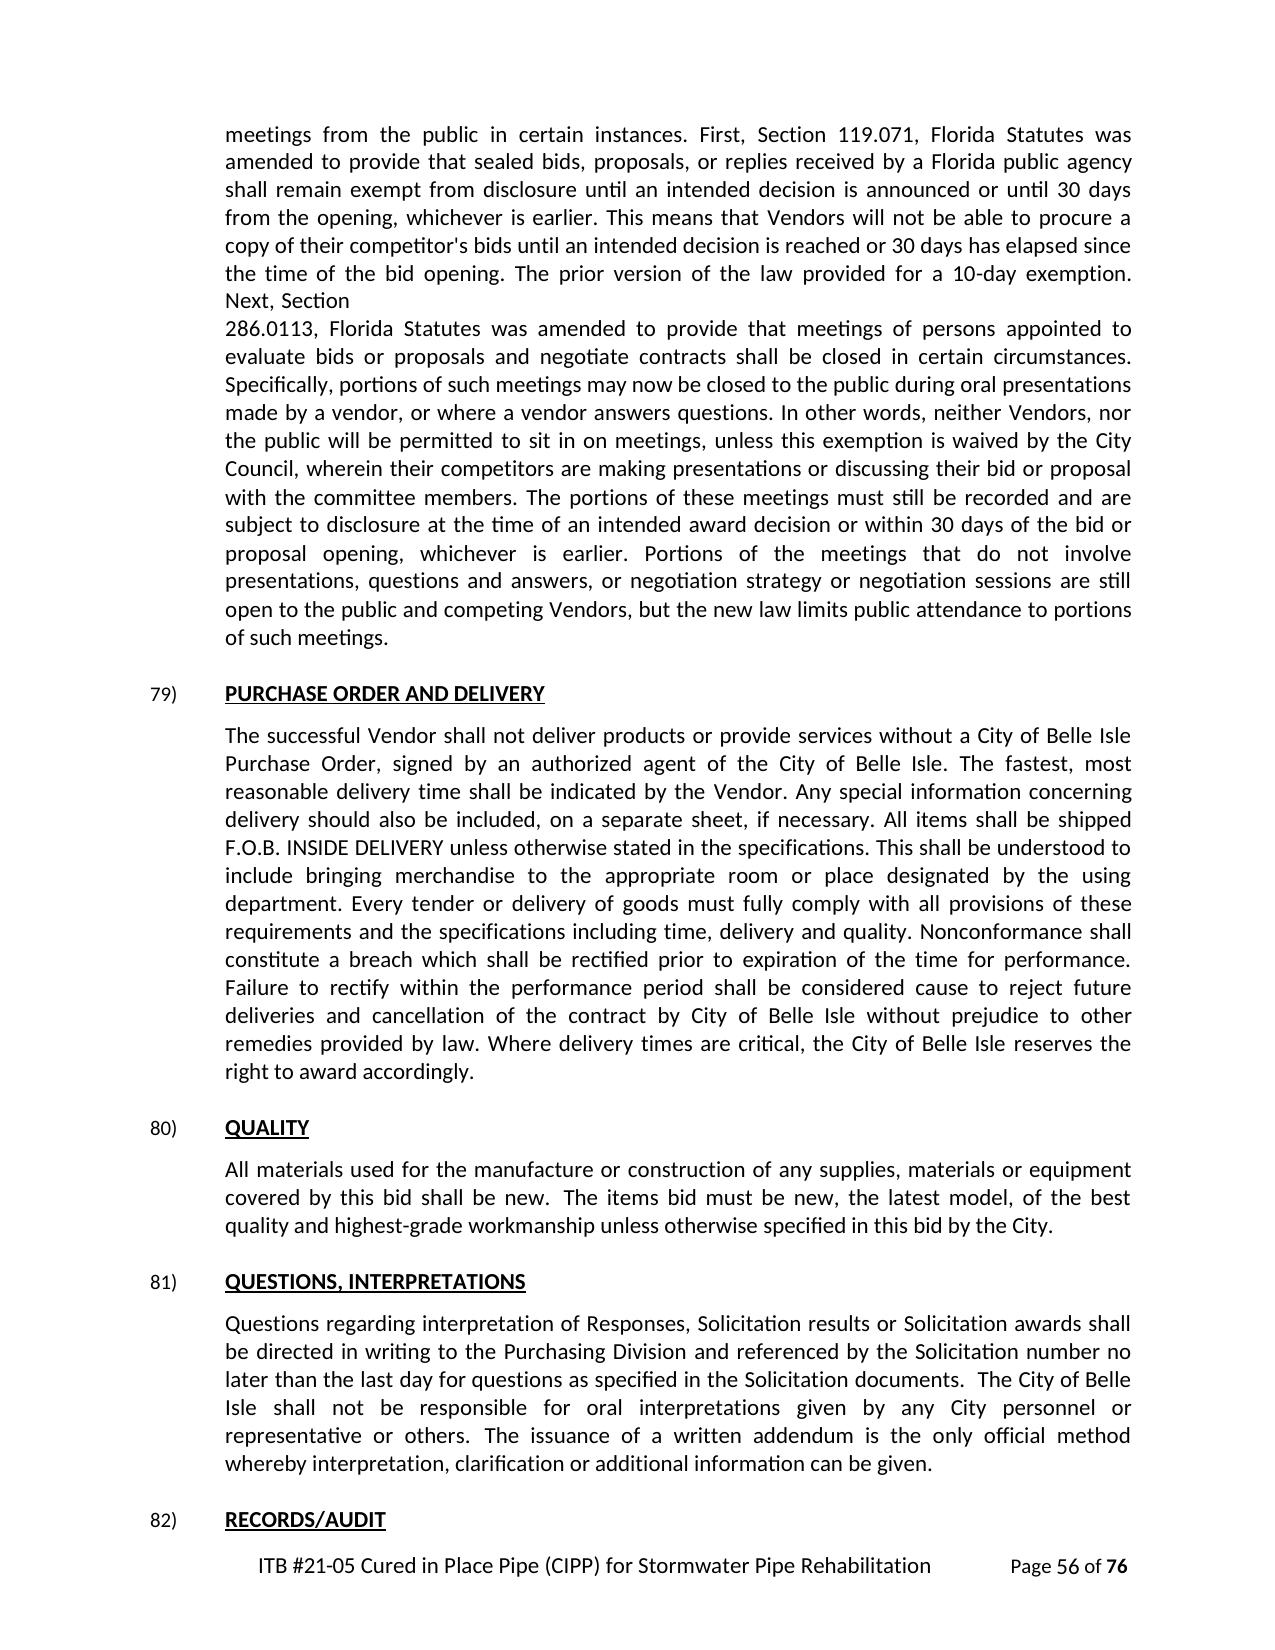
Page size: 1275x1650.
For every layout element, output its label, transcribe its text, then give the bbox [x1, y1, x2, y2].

text Questions regarding interpretation of Responses, Solicitation results or Solicitation awards shall be directed in writing to the Purchasing Division and referenced by the Solicitation number no later than the last day for questions as specified in the Solicitation documents. The City of Belle Isle shall not be responsible for oral interpretations given by any City personnel or representative or others. The issuance of a written addendum is the only official method whereby interpretation, clarification or additional information can be given. [225, 1309, 1131, 1477]
text 286.0113, Florida Statutes was amended to provide that meetings of persons appointed to evaluate bids or proposals and negotiate contracts shall be closed in certain circumstances. Specifically, portions of such meetings may now be closed to the public during oral presentations made by a vendor, or where a vendor answers questions. In other words, neither Vendors, nor the public will be permitted to sit in on meetings, unless this exemption is waived by the City Council, wherein their competitors are making presentations or discussing their bid or proposal with the committee members. The portions of these meetings must still be recorded and are subject to disclosure at the time of an intended award decision or within 30 days of the bid or proposal opening, whichever is earlier. Portions of the meetings that do not involve presentations, questions and answers, or negotiation strategy or negotiation sessions are still open to the public and competing Vendors, but the new law limits public attendance to portions of such meetings. [225, 314, 1132, 651]
text 82) RECORDS/AUDIT [150, 1505, 1139, 1533]
text 79) PURCHASE ORDER AND DELIVERY [150, 679, 1139, 707]
text All materials used for the manufacture or construction of any supplies, materials or equipment covered by this bid shall be new. The items bid must be new, the latest model, of the best quality and highest-grade workmanship unless otherwise specified in this bid by the City. [225, 1155, 1131, 1239]
text meetings from the public in certain instances. First, Section 119.071, Florida Statutes was amended to provide that sealed bids, proposals, or replies received by a Florida public agency shall remain exempt from disclosure until an intended decision is announced or until 30 days from the opening, whichever is earlier. This means that Vendors will not be able to procure a copy of their competitor's bids until an intended decision is reached or 30 days has elapsed since the time of the bid opening. The prior version of the law provided for a 10-day exemption. Next, Section [225, 120, 1132, 314]
text 81) QUESTIONS, INTERPRETATIONS [150, 1267, 1139, 1295]
text The successful Vendor shall not deliver products or provide services without a City of Belle Isle Purchase Order, signed by an authorized agent of the City of Belle Isle. The fastest, most reasonable delivery time shall be indicated by the Vendor. Any special information concerning delivery should also be included, on a separate sheet, if necessary. All items shall be shipped F.O.B. INSIDE DELIVERY unless otherwise stated in the specifications. This shall be understood to include bringing merchandise to the appropriate room or place designated by the using department. Every tender or delivery of goods must fully comply with all provisions of these requirements and the specifications including time, delivery and quality. Nonconformance shall constitute a breach which shall be rectified prior to expiration of the time for performance. Failure to rectify within the performance period shall be considered cause to reject future deliveries and cancellation of the contract by City of Belle Isle without prejudice to other remedies provided by law. Where delivery times are critical, the City of Belle Isle reserves the right to award accordingly. [225, 721, 1132, 1085]
text 80) QUALITY [150, 1113, 1139, 1141]
